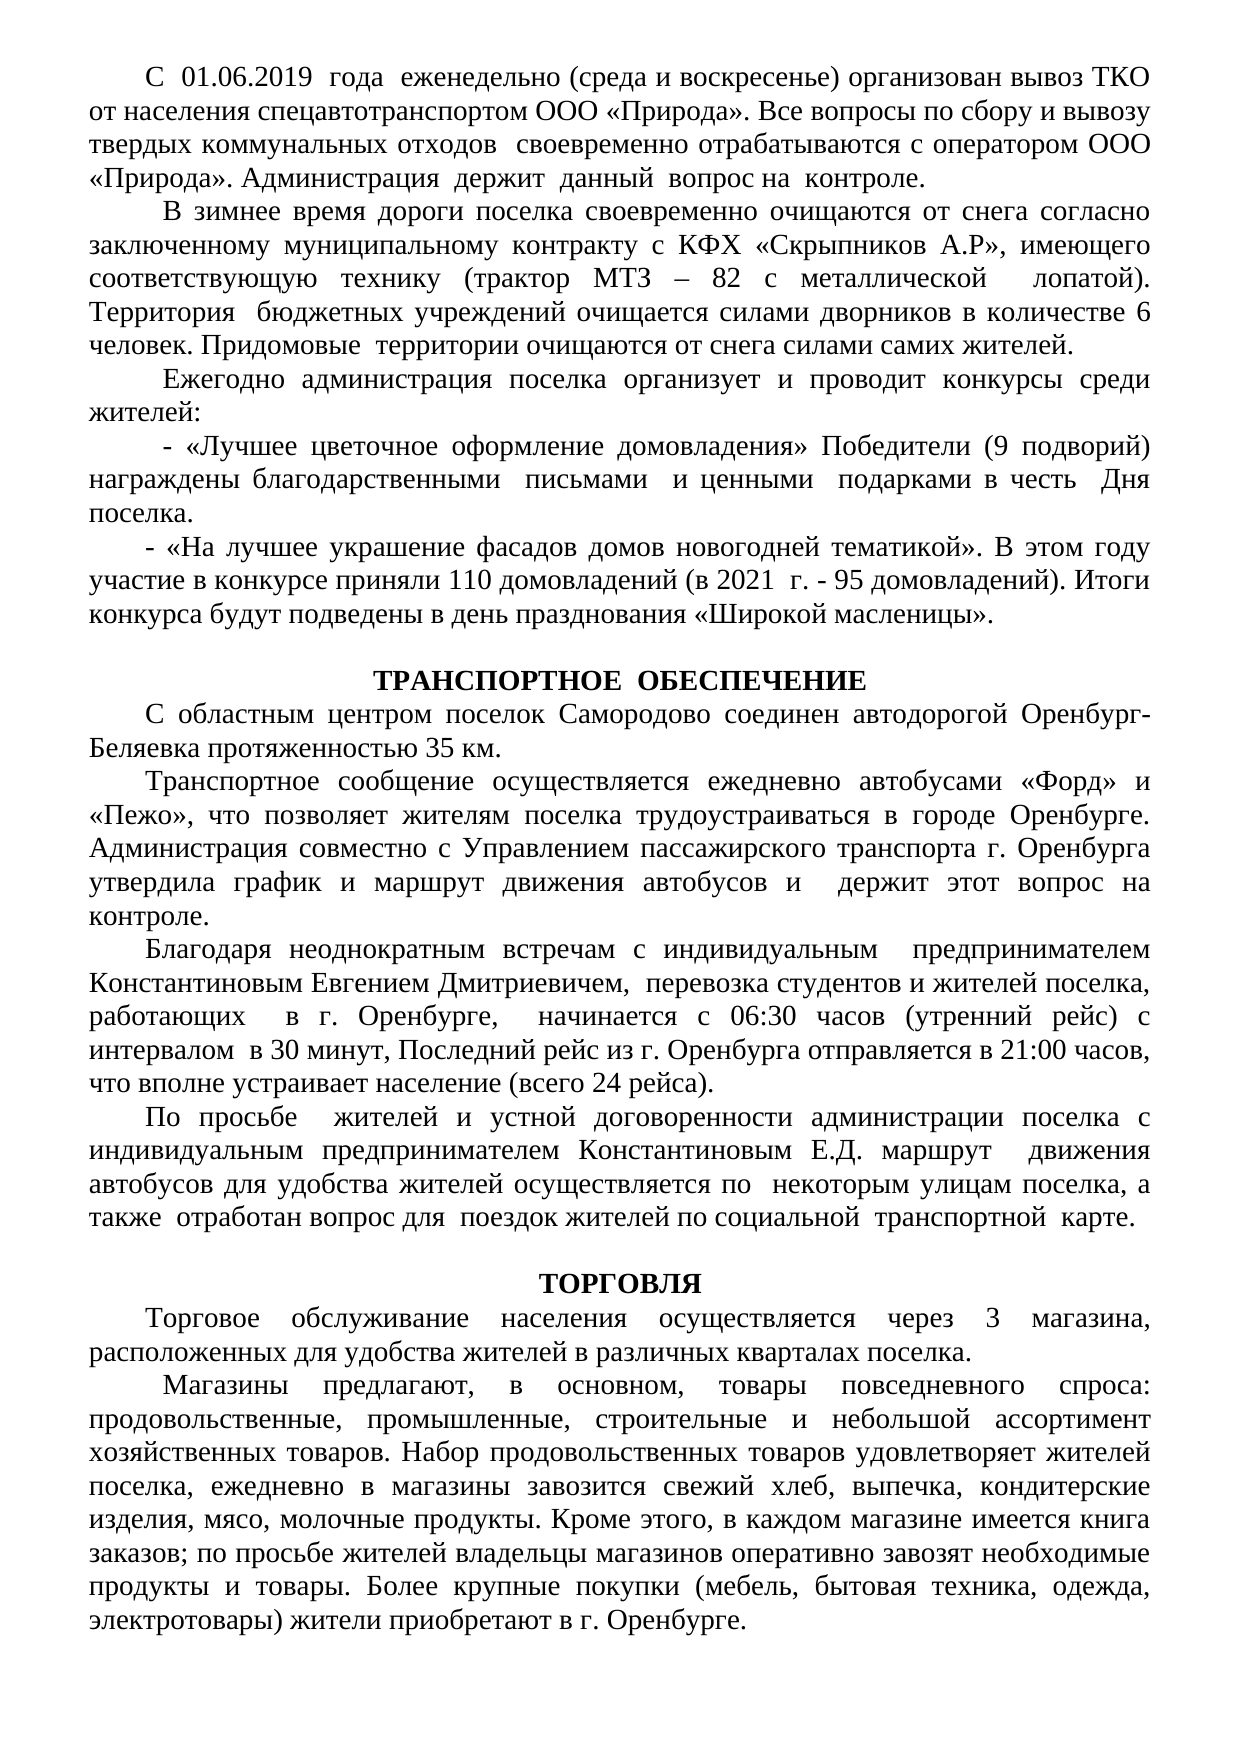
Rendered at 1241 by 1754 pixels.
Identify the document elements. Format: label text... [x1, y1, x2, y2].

text По просьбе жителей и устной договоренности администрации поселка с индивидуальным предпринимателем Константиновым Е.Д. маршрут движения автобусов для удобства жителей осуществляется по некоторым улицам поселка, а также отработан вопрос для поездок жителей по социальной транспортной карте. [89, 1099, 1152, 1233]
text ТРАНСПОРТНОЕ ОБЕСПЕЧЕНИЕ [89, 663, 1152, 696]
text Магазины предлагают, в основном, товары повседневного спроса: продовольственные, промышленные, строительные и небольшой ассортимент хозяйственных товаров. Набор продовольственных товаров удовлетворяет жителей поселка, ежедневно в магазины завозится свежий хлеб, выпечка, кондитерские изделия, мясо, молочные продукты. Кроме этого, в каждом магазине имеется книга заказов; по просьбе жителей владельцы магазинов оперативно завозят необходимые продукты и товары. Более крупные покупки (мебель, бытовая техника, одежда, электротовары) жители приобретают в г. Оренбурге. [89, 1367, 1152, 1636]
text Торговое обслуживание населения осуществляется через 3 магазина, расположенных для удобства жителей в различных кварталах поселка. [89, 1300, 1152, 1367]
text ТОРГОВЛЯ [89, 1267, 1152, 1300]
text Транспортное сообщение осуществляется ежедневно автобусами «Форд» и «Пежо», что позволяет жителям поселка трудоустраиваться в городе Оренбурге. Администрация совместно с Управлением пассажирского транспорта г. Оренбурга утвердила график и маршрут движения автобусов и держит этот вопрос на контроле. [89, 763, 1152, 931]
text С областным центром поселок Самородово соединен автодорогой Оренбург-Беляевка протяженностью 35 км. [89, 696, 1152, 763]
text - «Лучшее цветочное оформление домовладения» Победители (9 подворий) награждены благодарственными письмами и ценными подарками в честь Дня поселка. [89, 428, 1152, 529]
text Благодаря неоднократным встречам с индивидуальным предпринимателем Константиновым Евгением Дмитриевичем, перевозка студентов и жителей поселка, работающих в г. Оренбурге, начинается с 06:30 часов (утренний рейс) с интервалом в 30 минут, Последний рейс из г. Оренбурга отправляется в 21:00 часов, что вполне устраивает население (всего 24 рейса). [89, 931, 1152, 1099]
text С 01.06.2019 года еженедельно (среда и воскресенье) организован вывоз ТКО от населения спецавтотранспортом ООО «Природа». Все вопросы по сбору и вывозу твердых коммунальных отходов своевременно отрабатываются с оператором ООО «Природа». Администрация держит данный вопрос на контроле. [89, 59, 1152, 193]
text - «На лучшее украшение фасадов домов новогодней тематикой». В этом году участие в конкурсе приняли 110 домовладений (в 2021 г. - 95 домовладений). Итоги конкурса будут подведены в день празднования «Широкой масленицы». [89, 529, 1152, 629]
text В зимнее время дороги поселка своевременно очищаются от снега согласно заключенному муниципальному контракту с КФХ «Скрыпников А.Р», имеющего соответствующую технику (трактор МТЗ – 82 с металлической лопатой). Территория бюджетных учреждений очищается силами дворников в количестве 6 человек. Придомовые территории очищаются от снега силами самих жителей. [89, 193, 1152, 361]
text Ежегодно администрация поселка организует и проводит конкурсы среди жителей: [89, 361, 1152, 428]
